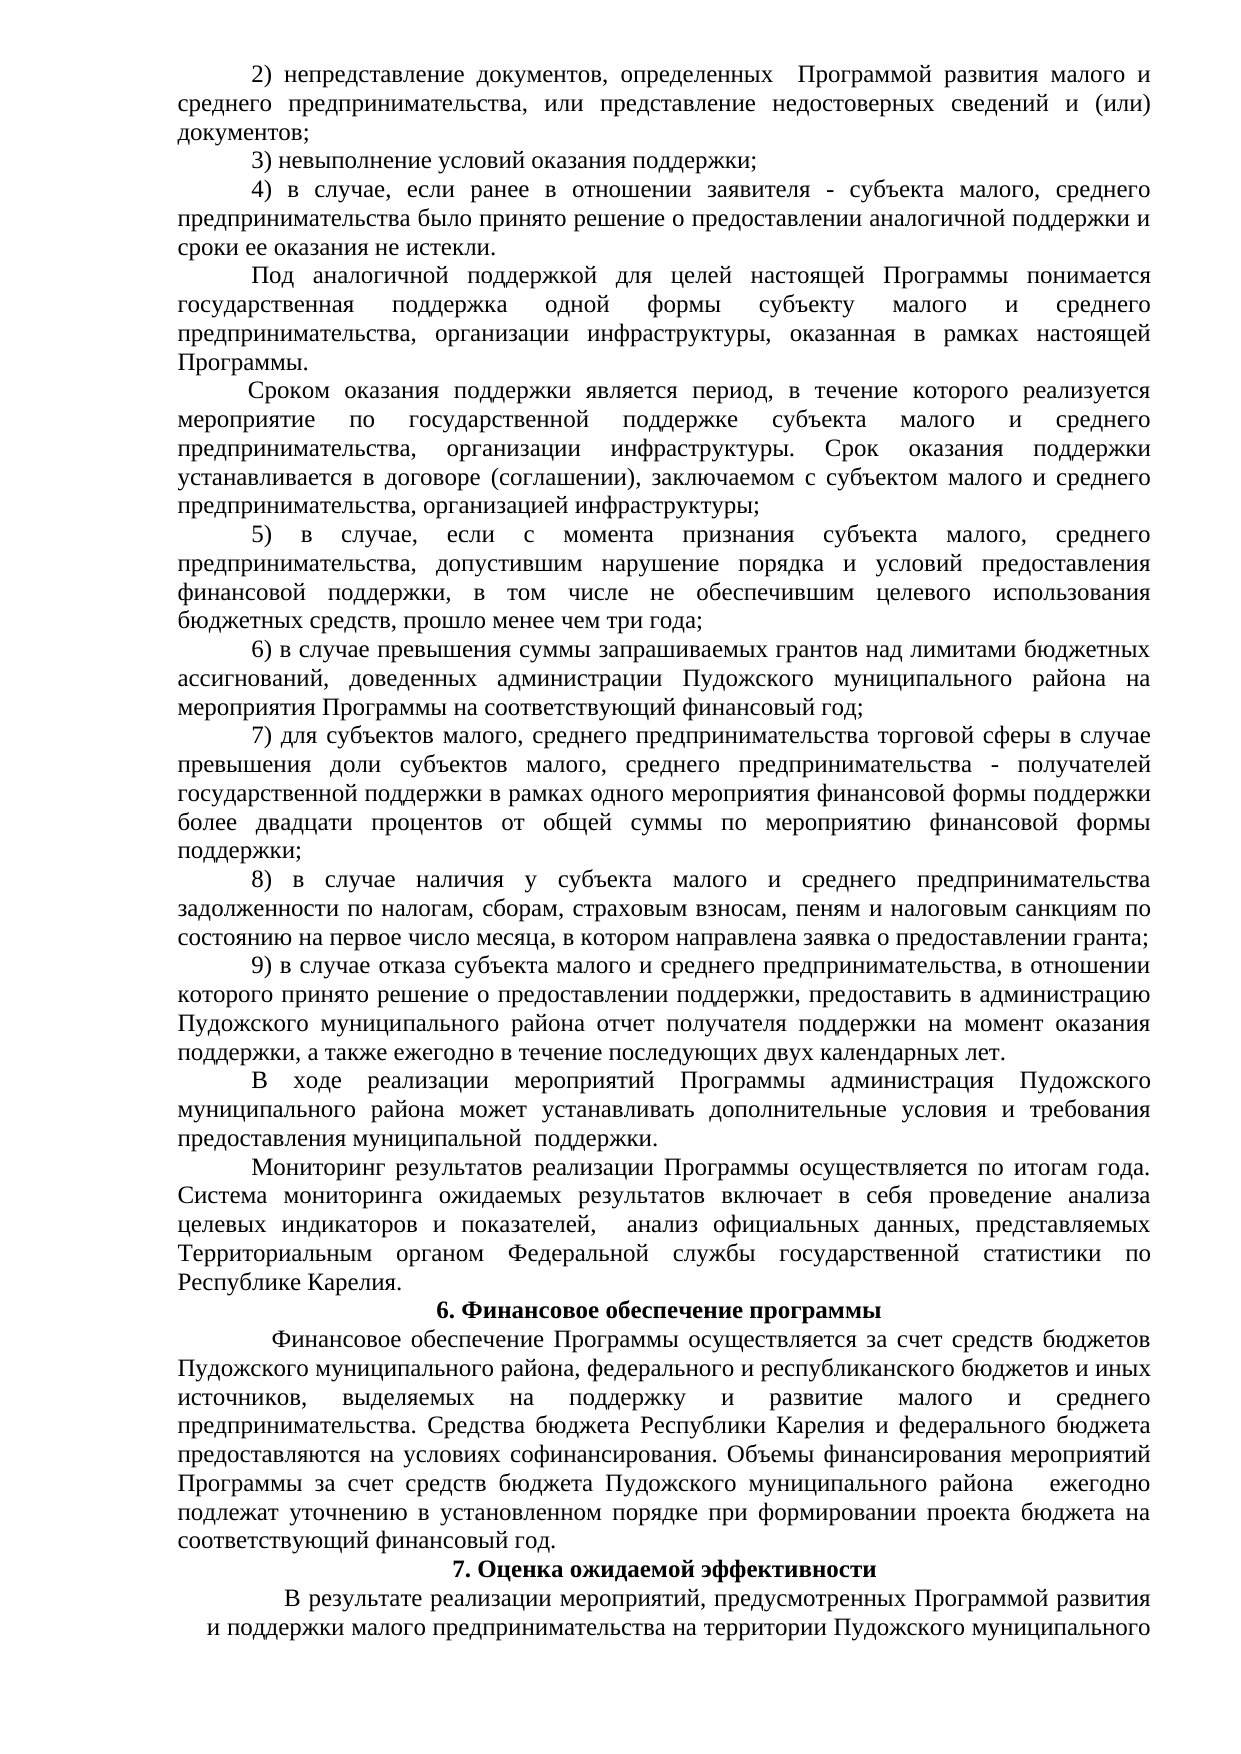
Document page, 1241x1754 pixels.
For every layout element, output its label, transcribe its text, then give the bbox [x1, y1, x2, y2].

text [207, 1583, 1152, 1640]
text 8) в случае наличия у субъекта малого и среднего предпринимательства задолженности по налогам, сборам, страховым взносам, пеням и налоговым санкциям по состоянию на первое число месяца, в котором направлена заявка о предоставлении гранта; [177, 864, 1152, 950]
text Финансовое обеспечение Программы осуществляется за счет средств бюджетов Пудожского муниципального района, федерального и республиканского бюджетов и иных источников, выделяемых на поддержку и развитие малого и среднего предпринимательства. Средства бюджета Республики Карелия и федерального бюджета предоставляются на условиях софинансирования. Объемы финансирования мероприятий Программы за счет средств бюджета Пудожского муниципального района ежегодно подлежат уточнению в установленном порядке при формировании проекта бюджета на соответствующий финансовый год. [177, 1324, 1152, 1554]
text 2) непредставление документов, определенных Программой развития малого и среднего предпринимательства, или представление недостоверных сведений и (или) документов; [177, 59, 1152, 145]
text 7. Оценка ожидаемой эффективности [177, 1554, 1152, 1583]
text 6) в случае превышения суммы запрашиваемых грантов над лимитами бюджетных ассигнований, доведенных администрации Пудожского муниципального района на мероприятия Программы на соответствующий финансовый год; [177, 634, 1152, 720]
text В ходе реализации мероприятий Программы администрация Пудожского муниципального района может устанавливать дополнительные условия и требования предоставления муниципальной поддержки. [177, 1065, 1152, 1152]
text 4) в случае, если ранее в отношении заявителя - субъекта малого, среднего предпринимательства было принято решение о предоставлении аналогичной поддержки и сроки ее оказания не истекли. [177, 174, 1152, 260]
text 9) в случае отказа субъекта малого и среднего предпринимательства, в отношении которого принято решение о предоставлении поддержки, предоставить в администрацию Пудожского муниципального района отчет получателя поддержки на момент оказания поддержки, а также ежегодно в течение последующих двух календарных лет. [177, 950, 1152, 1065]
text 6. Финансовое обеспечение программы [166, 1295, 1152, 1324]
text 7) для субъектов малого, среднего предпринимательства торговой сферы в случае превышения доли субъектов малого, среднего предпринимательства - получателей государственной поддержки в рамках одного мероприятия финансовой формы поддержки более двадцати процентов от общей суммы по мероприятию финансовой формы поддержки; [177, 720, 1152, 864]
text Под аналогичной поддержкой для целей настоящей Программы понимается государственная поддержка одной формы субъекту малого и среднего предпринимательства, организации инфраструктуры, оказанная в рамках настоящей Программы. [177, 260, 1152, 375]
text Мониторинг результатов реализации Программы осуществляется по итогам года. Система мониторинга ожидаемых результатов включает в себя проведение анализа целевых индикаторов и показателей, анализ официальных данных, представляемых Территориальным органом Федеральной службы государственной статистики по Республике Карелия. [177, 1152, 1152, 1295]
text 5) в случае, если с момента признания субъекта малого, среднего предпринимательства, допустившим нарушение порядка и условий предоставления финансовой поддержки, в том числе не обеспечившим целевого использования бюджетных средств, прошло менее чем три года; [177, 519, 1152, 634]
text 3) невыполнение условий оказания поддержки; [177, 145, 1152, 174]
text Сроком оказания поддержки является период, в течение которого реализуется мероприятие по государственной поддержке субъекта малого и среднего предпринимательства, организации инфраструктуры. Срок оказания поддержки устанавливается в договоре (соглашении), заключаемом с субъектом малого и среднего предпринимательства, организацией инфраструктуры; [177, 375, 1152, 519]
